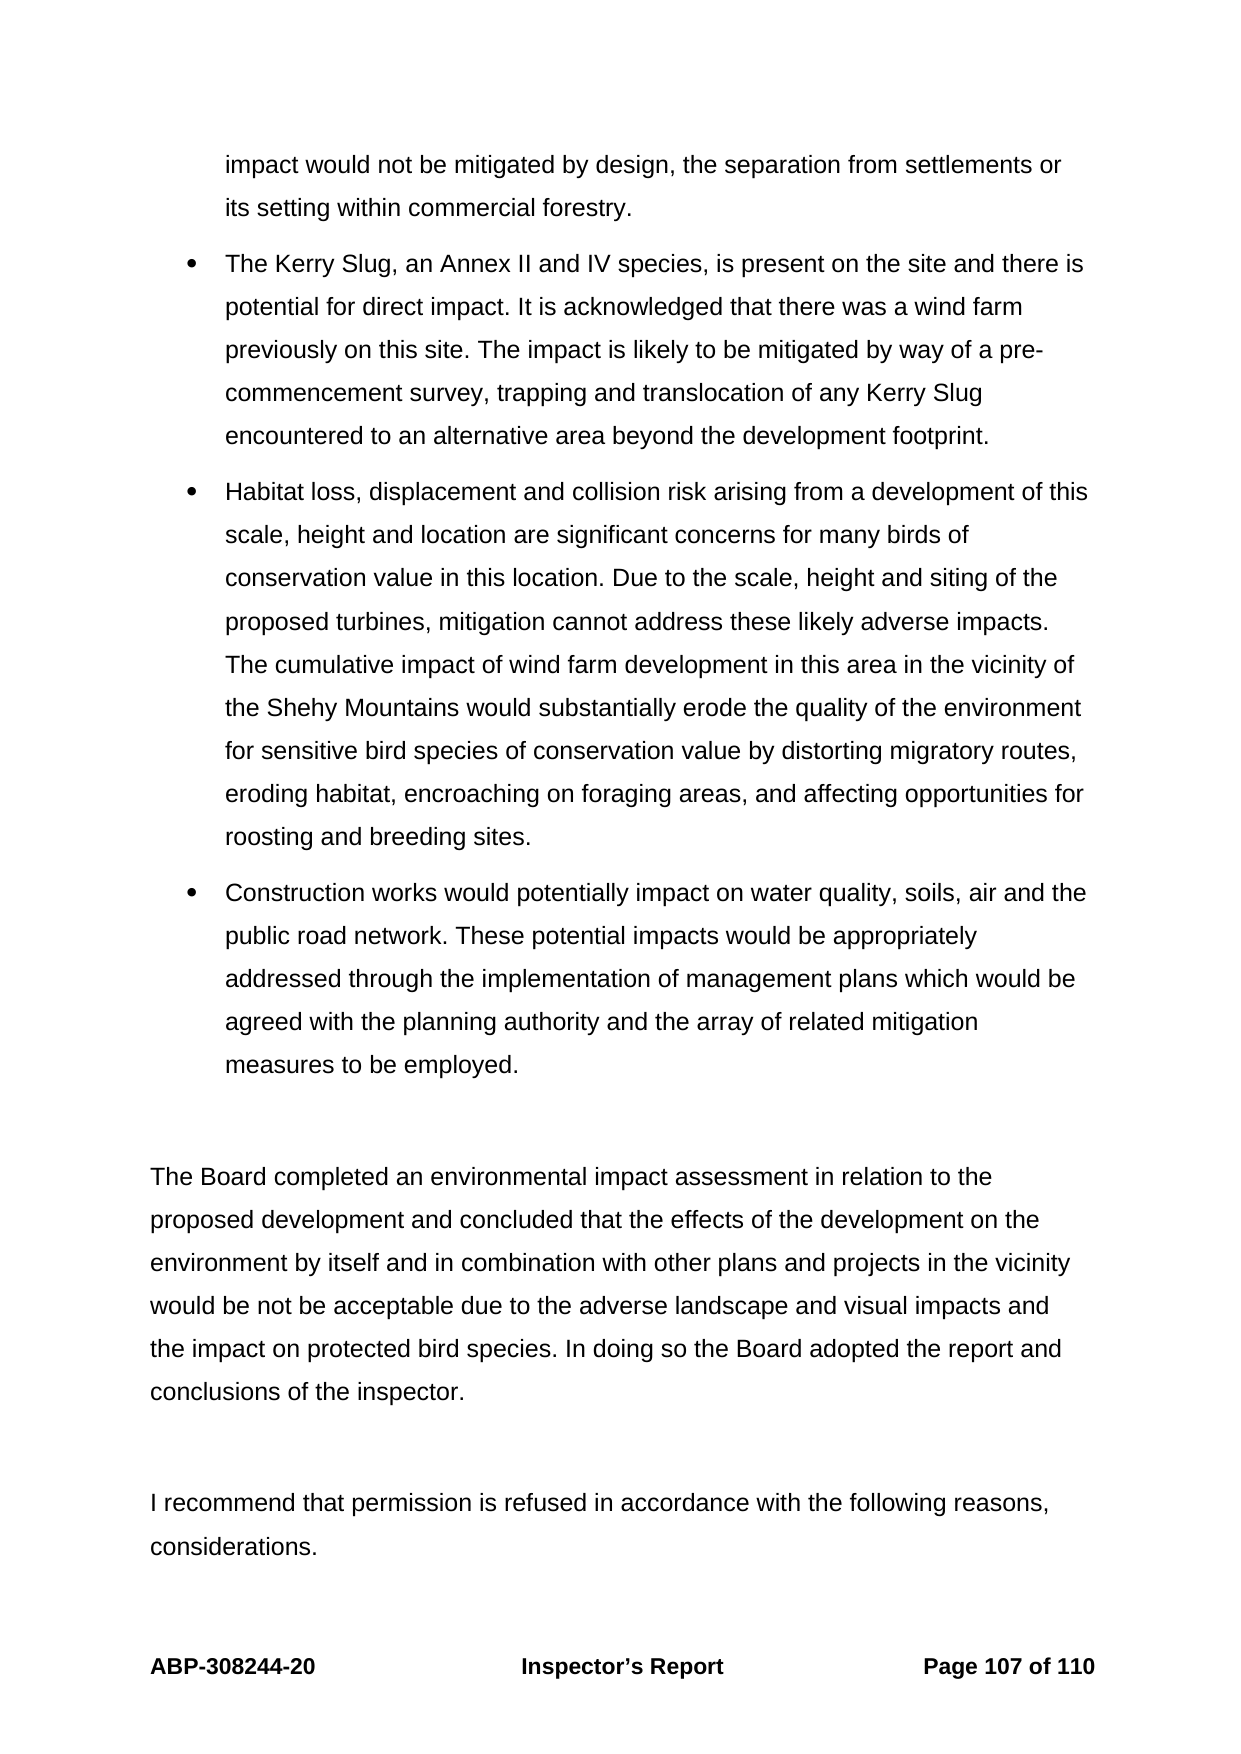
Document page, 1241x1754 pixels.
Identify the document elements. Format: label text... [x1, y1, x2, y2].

list I recommend that permission is refused in accordance with the following reasons, considerations. [150, 1488, 1090, 1560]
text The Kerry Slug, an Annex II and IV species, is present on the site and there is potential for direct impact. It is acknowledged that there was a wind farm previously on this site. The impact is likely to be mitigated by way of a pre-commencement survey, trapping and translocation of any Kerry Slug encountered to an alternative area beyond the development footprint. [187, 249, 1090, 450]
text Construction works would potentially impact on water quality, soils, air and the public road network. These potential impacts would be appropriately addressed through the implementation of management plans which would be agreed with the planning authority and the array of related mitigation measures to be employed. [187, 878, 1090, 1079]
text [187, 150, 1090, 222]
text Habitat loss, displacement and collision risk arising from a development of this scale, height and location are significant concerns for many birds of conservation value in this location. Due to the scale, height and siting of the proposed turbines, mitigation cannot address these likely adverse impacts. The cumulative impact of wind farm development in this area in the vicinity of the Shehy Mountains would substantially erode the quality of the environment for sensitive bird species of conservation value by distorting migratory routes, eroding habitat, encroaching on foraging areas, and affecting opportunities for roosting and breeding sites. [187, 477, 1090, 851]
text The Board completed an environmental impact assessment in relation to the proposed development and concluded that the effects of the development on the environment by itself and in combination with other plans and projects in the vicinity would be not be acceptable due to the adverse landscape and visual impacts and the impact on protected bird species. In doing so the Board adopted the report and conclusions of the inspector. [150, 1162, 1090, 1406]
